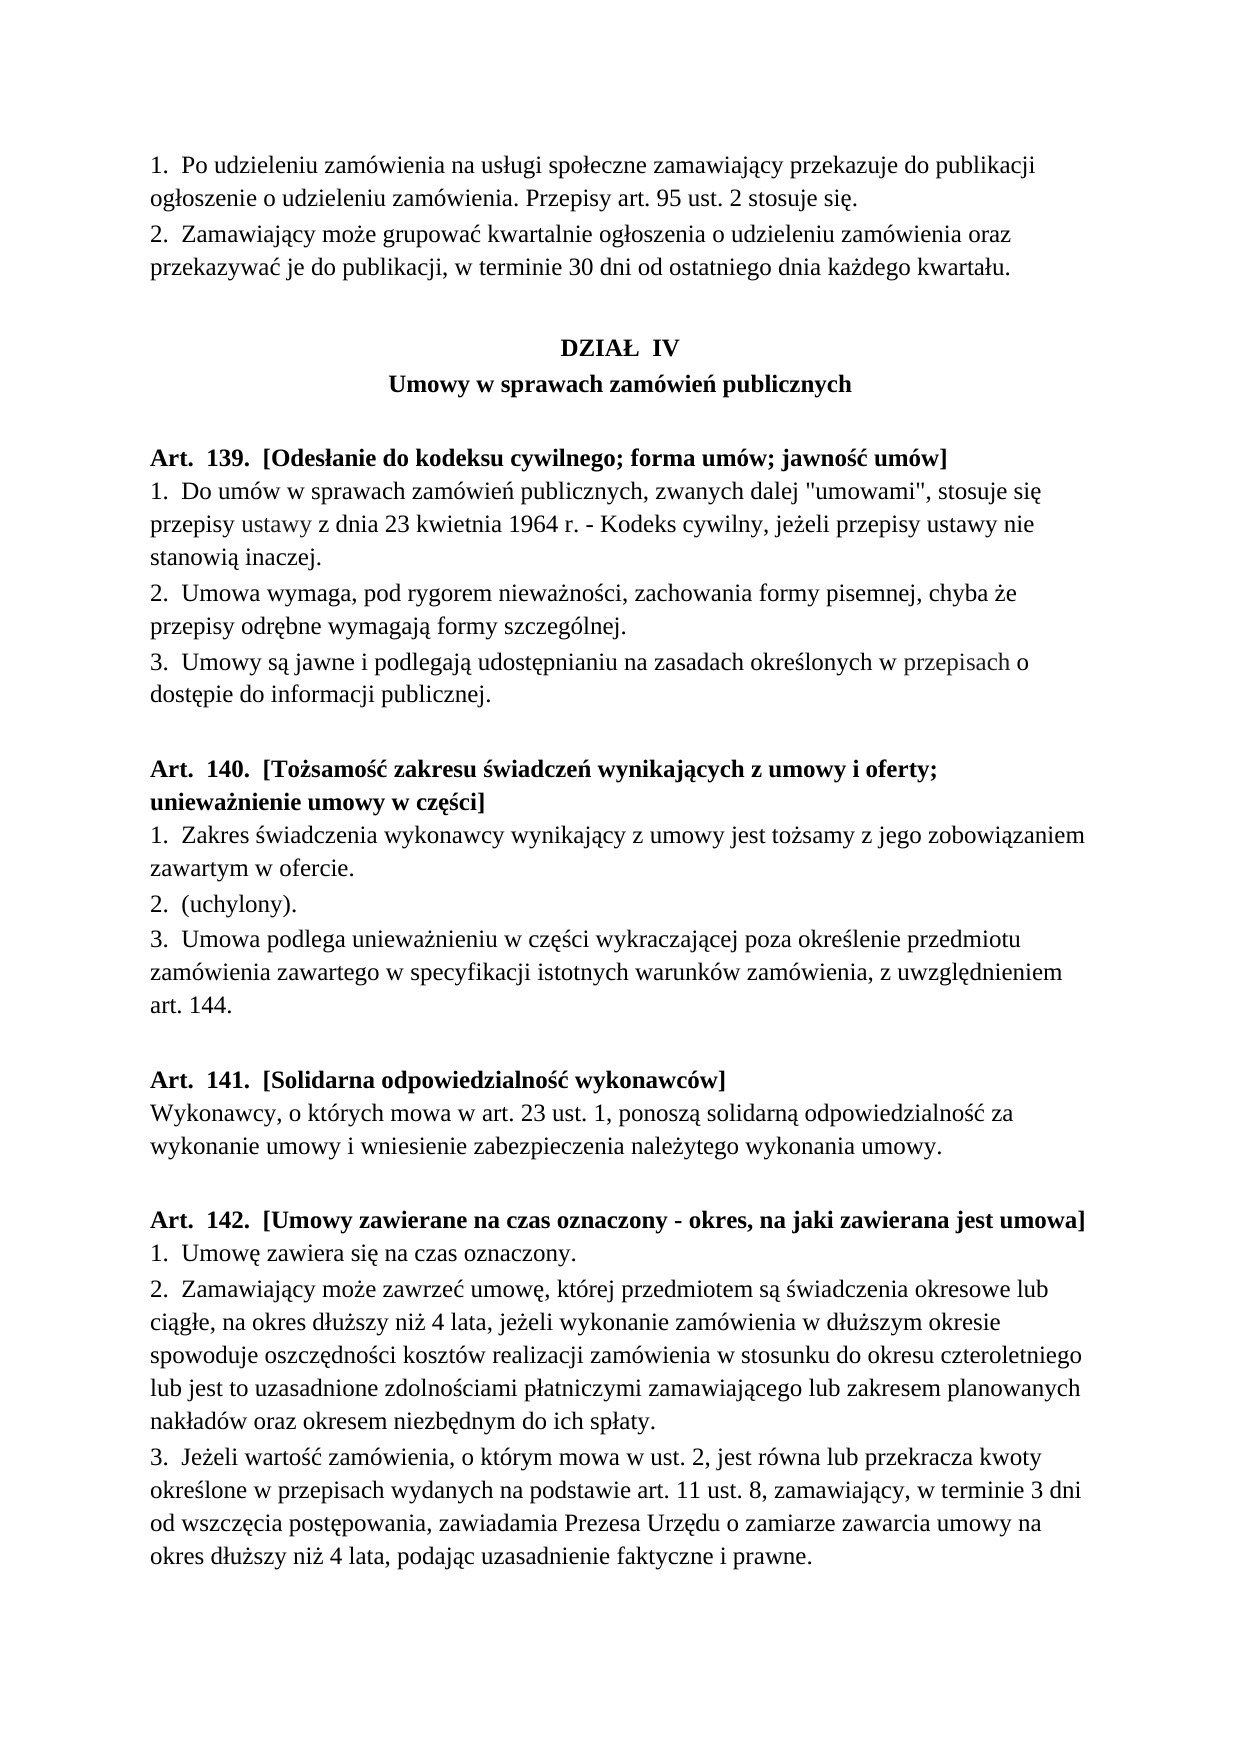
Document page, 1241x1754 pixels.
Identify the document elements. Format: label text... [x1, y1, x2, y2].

text 3. Umowa podlega unieważnieniu w części wykraczającej poza określenie przedmiotu zamówienia zawartego w specyfikacji istotnych warunków zamówienia, z uwzględnieniem art. 144. [150, 924, 1090, 1019]
text DZIAŁ IV [150, 333, 1090, 362]
text 1. Po udzieleniu zamówienia na usługi społeczne zamawiający przekazuje do publikacji ogłoszenie o udzieleniu zamówienia. Przepisy art. 95 ust. 2 stosuje się. [150, 150, 1090, 212]
text 2. (uchylony). [150, 889, 1090, 917]
text 2. Umowa wymaga, pod rygorem nieważności, zachowania formy pisemnej, chyba że przepisy odrębne wymagają formy szczególnej. [150, 578, 1090, 639]
text 1. Do umów w sprawach zamówień publicznych, zwanych dalej "umowami", stosuje się przepisy ustawy z dnia 23 kwietnia 1964 r. - Kodeks cywilny, jeżeli przepisy ustawy nie stanowią inaczej. [150, 476, 1090, 571]
text 2. Zamawiający może zawrzeć umowę, której przedmiotem są świadczenia okresowe lub ciągłe, na okres dłuższy niż 4 lata, jeżeli wykonanie zamówienia w dłuższym okresie spowoduje oszczędności kosztów realizacji zamówienia w stosunku do okresu czteroletniego lub jest to uzasadnione zdolnościami płatniczymi zamawiającego lub zakresem planowanych nakładów oraz okresem niezbędnym do ich spłaty. [150, 1274, 1090, 1435]
text 2. Zamawiający może grupować kwartalnie ogłoszenia o udzieleniu zamówienia oraz przekazywać je do publikacji, w terminie 30 dni od ostatniego dnia każdego kwartału. [150, 219, 1090, 281]
text Art. 140. [Tożsamość zakresu świadczeń wynikających z umowy i oferty; unieważnienie umowy w części] [150, 754, 1090, 816]
text 1. Zakres świadczenia wykonawcy wynikający z umowy jest tożsamy z jego zobowiązaniem zawartym w ofercie. [150, 820, 1090, 882]
text Art. 142. [Umowy zawierane na czas oznaczony - okres, na jaki zawierana jest umowa] [150, 1205, 1090, 1234]
text 3. Umowy są jawne i podlegają udostępnianiu na zasadach określonych w przepisach o dostępie do informacji publicznej. [150, 647, 1090, 708]
text Art. 139. [Odesłanie do kodeksu cywilnego; forma umów; jawność umów] [150, 443, 1090, 472]
text Umowy w sprawach zamówień publicznych [150, 369, 1090, 397]
text Wykonawcy, o których mowa w art. 23 ust. 1, ponoszą solidarną odpowiedzialność za wykonanie umowy i wniesienie zabezpieczenia należytego wykonania umowy. [150, 1098, 1090, 1160]
text 3. Jeżeli wartość zamówienia, o którym mowa w ust. 2, jest równa lub przekracza kwoty określone w przepisach wydanych na podstawie art. 11 ust. 8, zamawiający, w terminie 3 dni od wszczęcia postępowania, zawiadamia Prezesa Urzędu o zamiarze zawarcia umowy na okres dłuższy niż 4 lata, podając uzasadnienie faktyczne i prawne. [150, 1442, 1090, 1570]
text 1. Umowę zawiera się na czas oznaczony. [150, 1238, 1090, 1267]
text Art. 141. [Solidarna odpowiedzialność wykonawców] [150, 1065, 1090, 1094]
